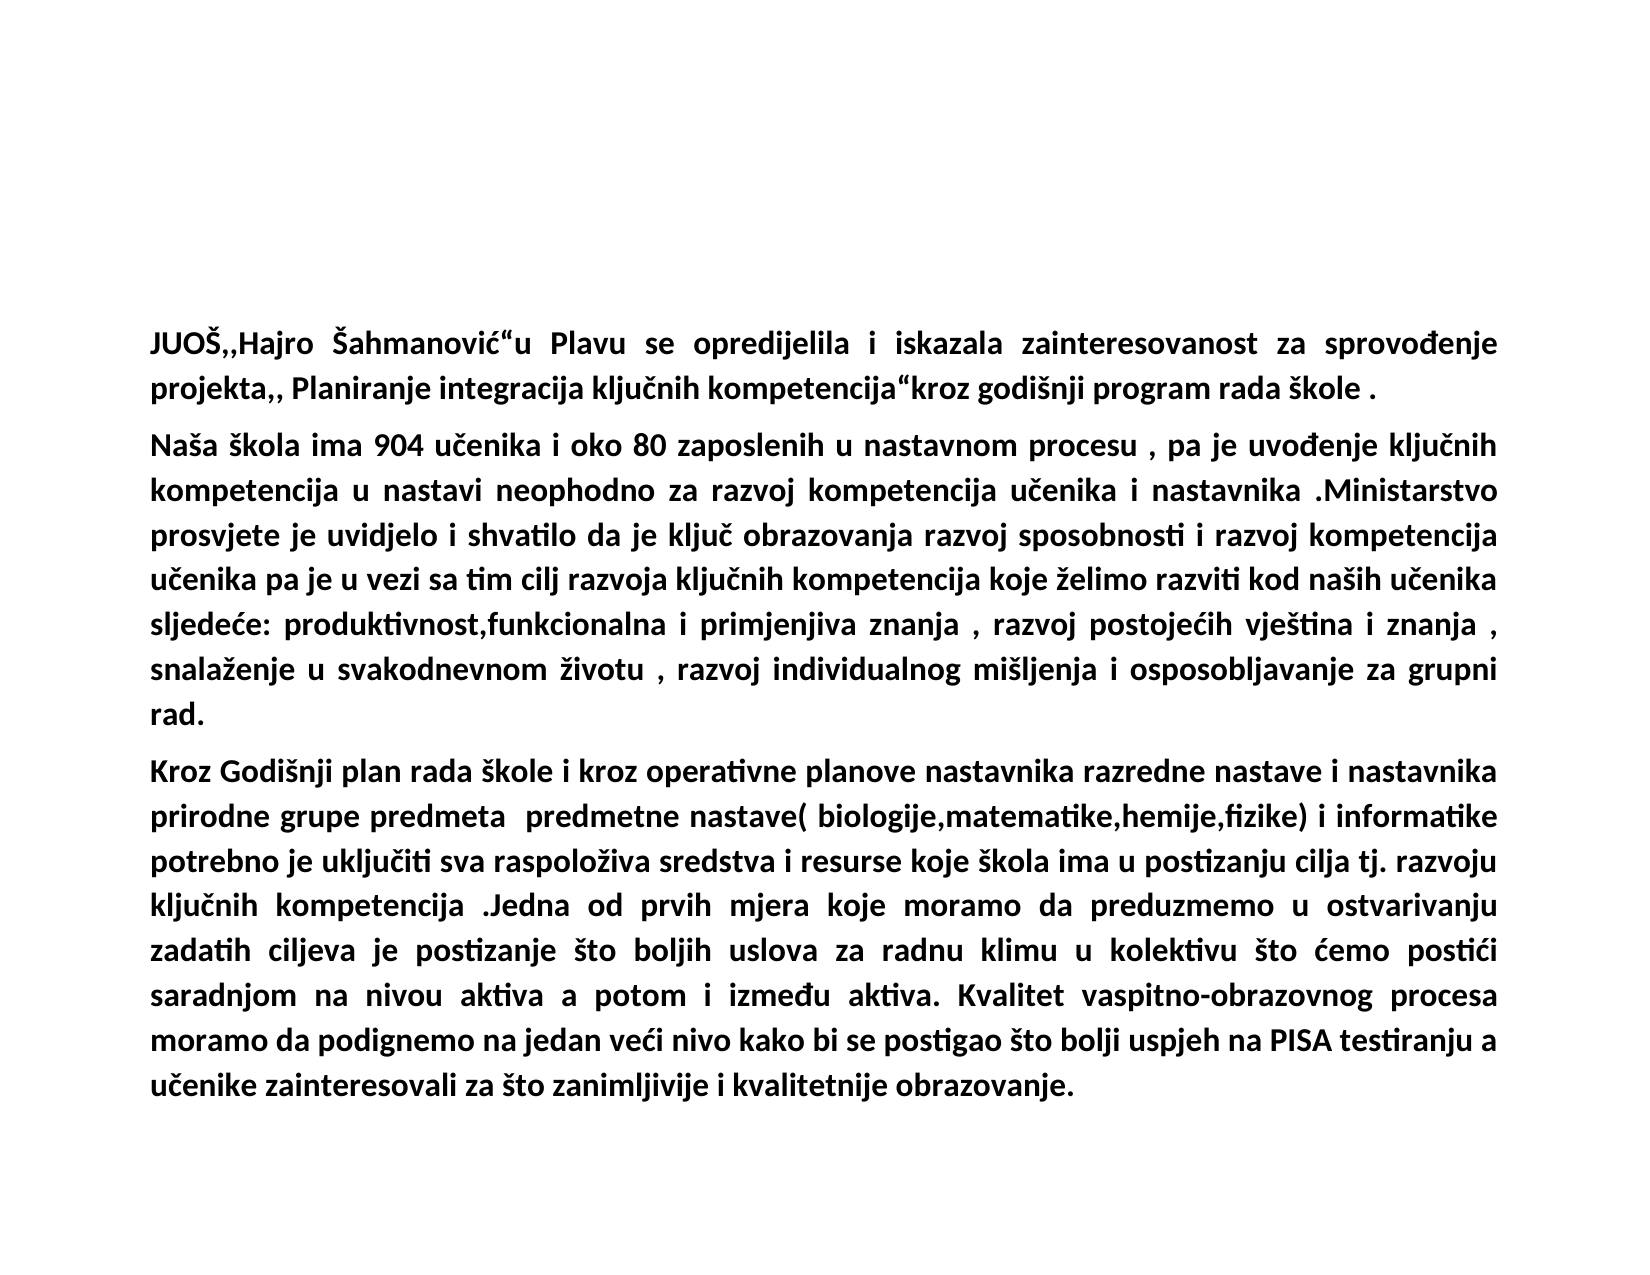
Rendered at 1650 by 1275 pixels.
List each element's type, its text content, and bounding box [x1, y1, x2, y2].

text JUOŠ,,Hajro Šahmanović“u Plavu se opredijelila i iskazala zainteresovanost za sprovođenje projekta,, Planiranje integracija ključnih kompetencija“kroz godišnji program rada škole . [150, 322, 1500, 407]
text Kroz Godišnji plan rada škole i kroz operativne planove nastavnika razredne nastave i nastavnika prirodne grupe predmeta predmetne nastave( biologije,matematike,hemije,fizike) i informatike potrebno je uključiti sva raspoloživa sredstva i resurse koje škola ima u postizanju cilja tj. razvoju ključnih kompetencija .Jedna od prvih mjera koje moramo da preduzmemo u ostvarivanju zadatih ciljeva je postizanje što boljih uslova za radnu klimu u kolektivu što ćemo postići saradnjom na nivou aktiva a potom i između aktiva. Kvalitet vaspitno-obrazovnog procesa moramo da podignemo na jedan veći nivo kako bi se postigao što bolji uspjeh na PISA testiranju a učenike zainteresovali za što zanimljivije i kvalitetnije obrazovanje. [150, 750, 1500, 1104]
text Naša škola ima 904 učenika i oko 80 zaposlenih u nastavnom procesu , pa je uvođenje ključnih kompetencija u nastavi neophodno za razvoj kompetencija učenika i nastavnika .Ministarstvo prosvjete je uvidjelo i shvatilo da je ključ obrazovanja razvoj sposobnosti i razvoj kompetencija učenika pa je u vezi sa tim cilj razvoja ključnih kompetencija koje želimo razviti kod naših učenika sljedeće: produktivnost,funkcionalna i primjenjiva znanja , razvoj postojećih vještina i znanja , snalaženje u svakodnevnom životu , razvoj individualnog mišljenja i osposobljavanje za grupni rad. [150, 424, 1500, 733]
